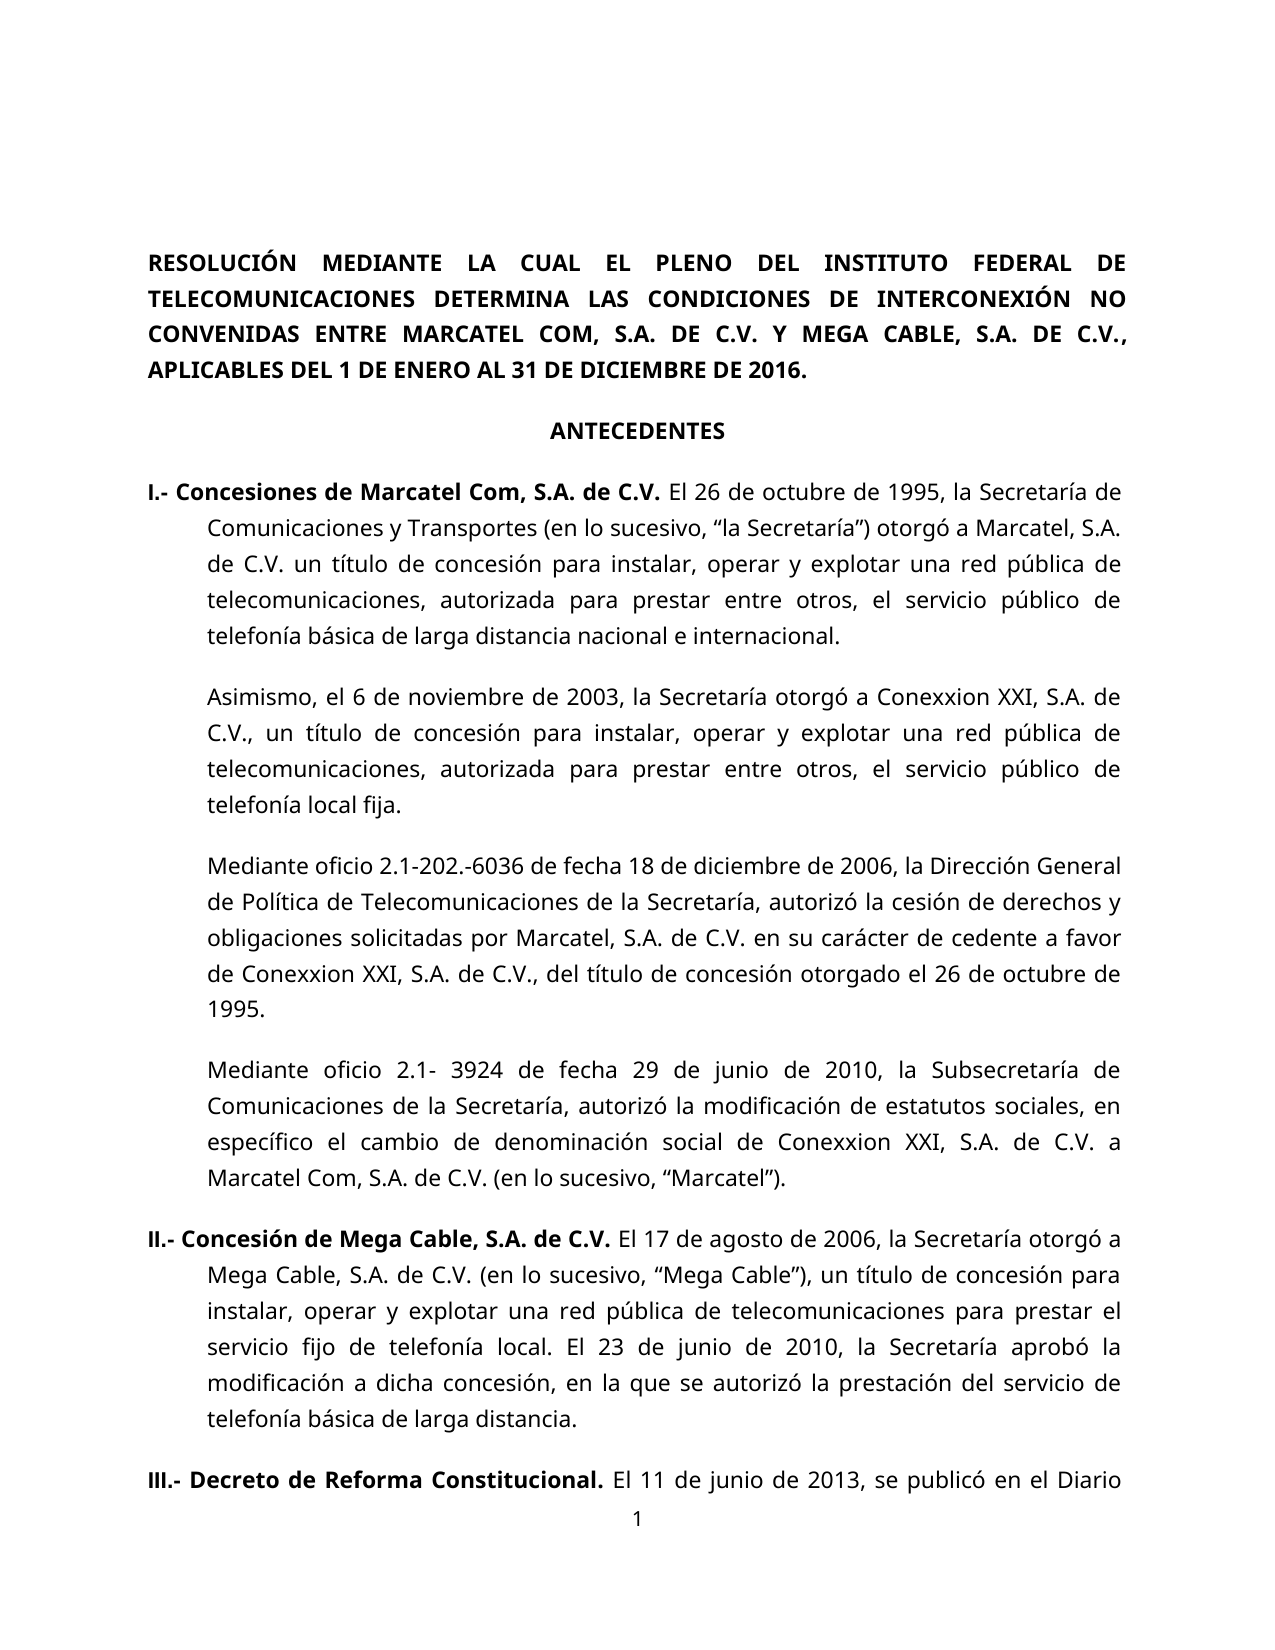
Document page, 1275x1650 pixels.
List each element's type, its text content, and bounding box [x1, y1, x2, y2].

text RESOLUCIÓN MEDIANTE LA CUAL EL PLENO DEL INSTITUTO FEDERAL DE TELECOMUNICACIONES DETERMINA LAS CONDICIONES DE INTERCONEXIÓN NO CONVENIDAS ENTRE MARCATEL COM, S.A. DE C.V. Y MEGA CABLE, S.A. DE C.V., APLICABLES DEL 1 DE ENERO AL 31 DE DICIEMBRE DE 2016. [148, 247, 1127, 386]
subtitle ANTECEDENTES [148, 415, 1127, 447]
text Asimismo, el 6 de noviembre de 2003, la Secretaría otorgó a Conexxion XXI, S.A. de C.V., un título de concesión para instalar, operar y explotar una red pública de telecomunicaciones, autorizada para prestar entre otros, el servicio público de telefonía local fija. [207, 681, 1122, 820]
list Concesión de Mega Cable, S.A. de C.V. El 17 de agosto de 2006, la Secretaría otorgó a Mega Cable, S.A. de C.V. (en lo sucesivo, “Mega Cable”), un título de concesión para instalar, operar y explotar una red pública de telecomunicaciones para prestar el servicio fijo de telefonía local. El 23 de junio de 2010, la Secretaría aprobó la modificación a dicha concesión, en la que se autorizó la prestación del servicio de telefonía básica de larga distancia. [148, 1223, 1122, 1434]
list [148, 1464, 1122, 1495]
text Mediante oficio 2.1- 3924 de fecha 29 de junio de 2010, la Subsecretaría de Comunicaciones de la Secretaría, autorizó la modificación de estatutos sociales, en específico el cambio de denominación social de Conexxion XXI, S.A. de C.V. a Marcatel Com, S.A. de C.V. (en lo sucesivo, “Marcatel”). [207, 1054, 1122, 1193]
list Concesiones de Marcatel Com, S.A. de C.V. El 26 de octubre de 1995, la Secretaría de Comunicaciones y Transportes (en lo sucesivo, “la Secretaría”) otorgó a Marcatel, S.A. de C.V. un título de concesión para instalar, operar y explotar una red pública de telecomunicaciones, autorizada para prestar entre otros, el servicio público de telefonía básica de larga distancia nacional e internacional. [148, 476, 1122, 651]
text Mediante oficio 2.1-202.-6036 de fecha 18 de diciembre de 2006, la Dirección General de Política de Telecomunicaciones de la Secretaría, autorizó la cesión de derechos y obligaciones solicitadas por Marcatel, S.A. de C.V. en su carácter de cedente a favor de Conexxion XXI, S.A. de C.V., del título de concesión otorgado el 26 de octubre de 1995. [207, 850, 1122, 1025]
